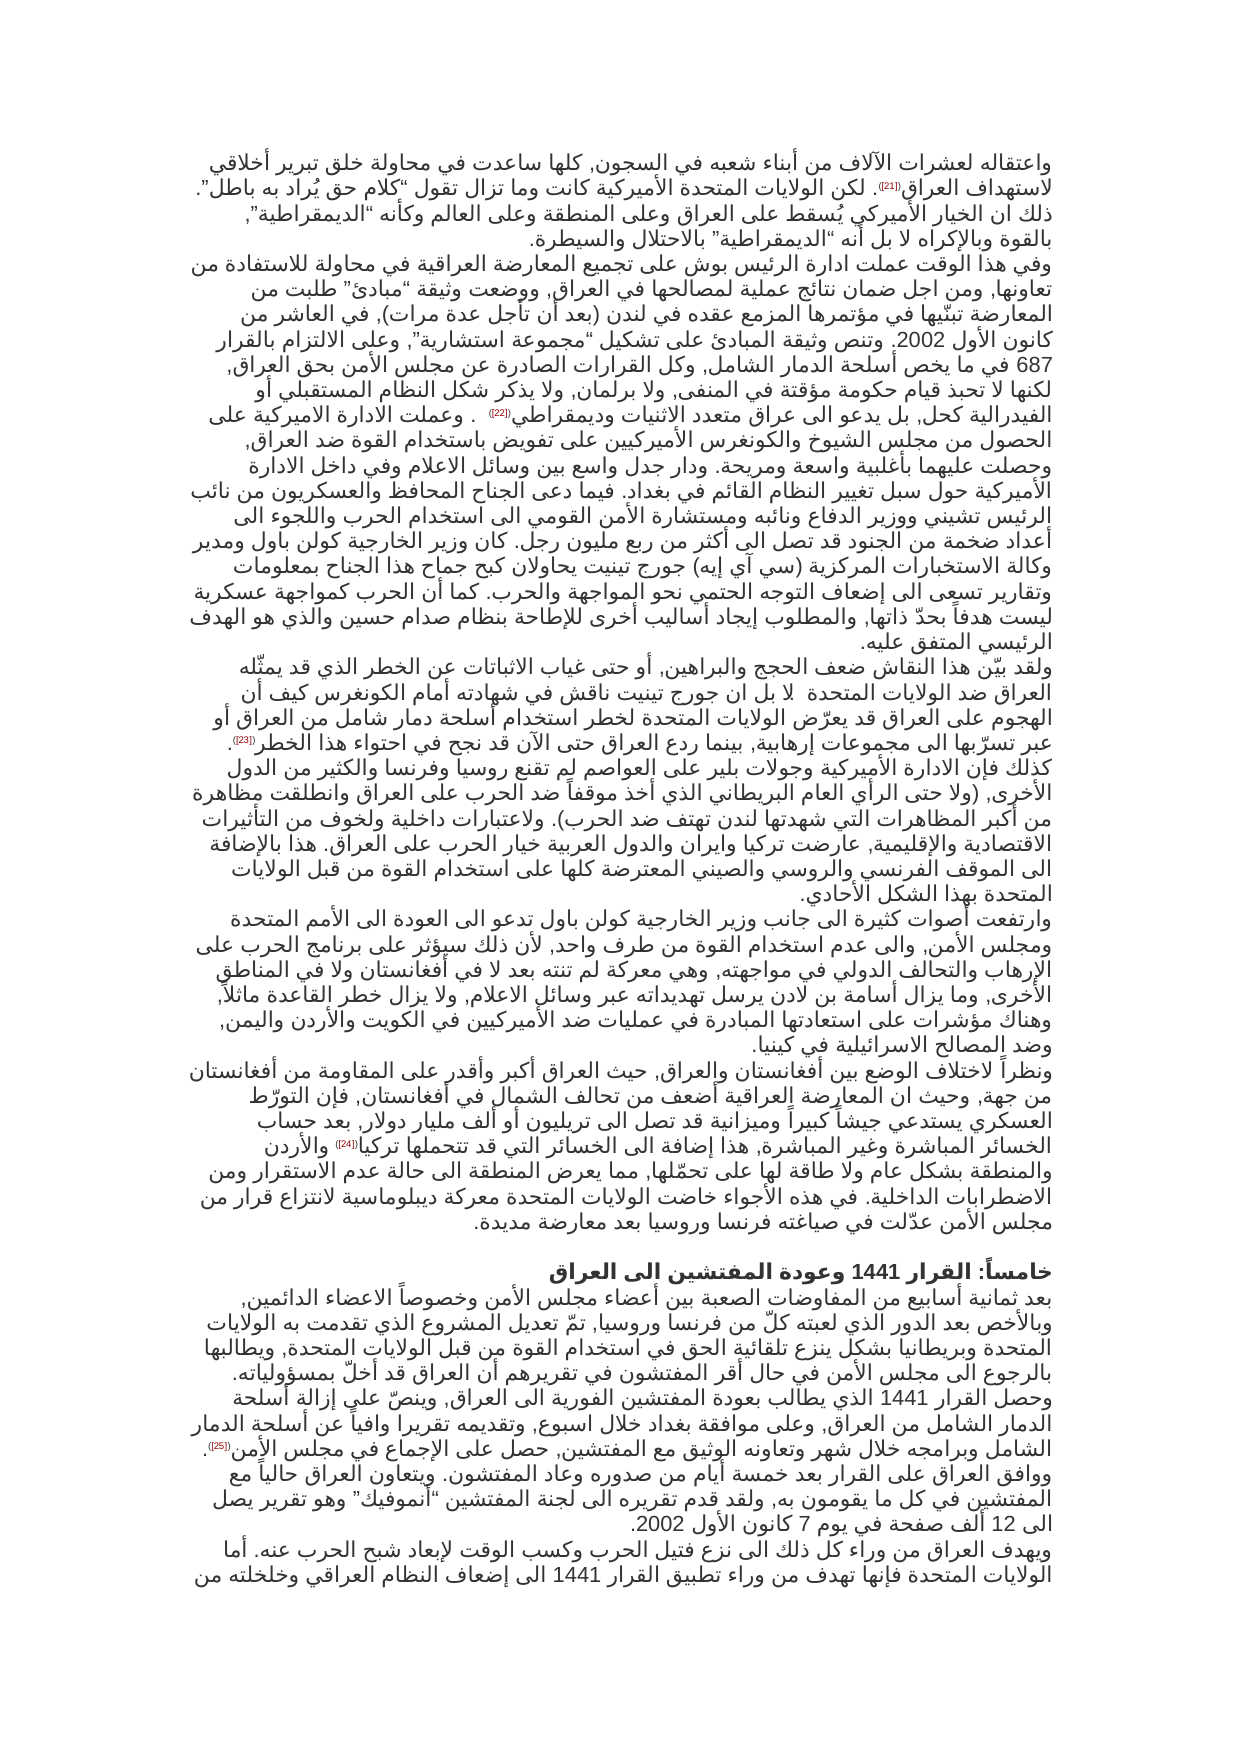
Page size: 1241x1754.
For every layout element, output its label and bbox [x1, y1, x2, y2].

text [187, 150, 1053, 1587]
